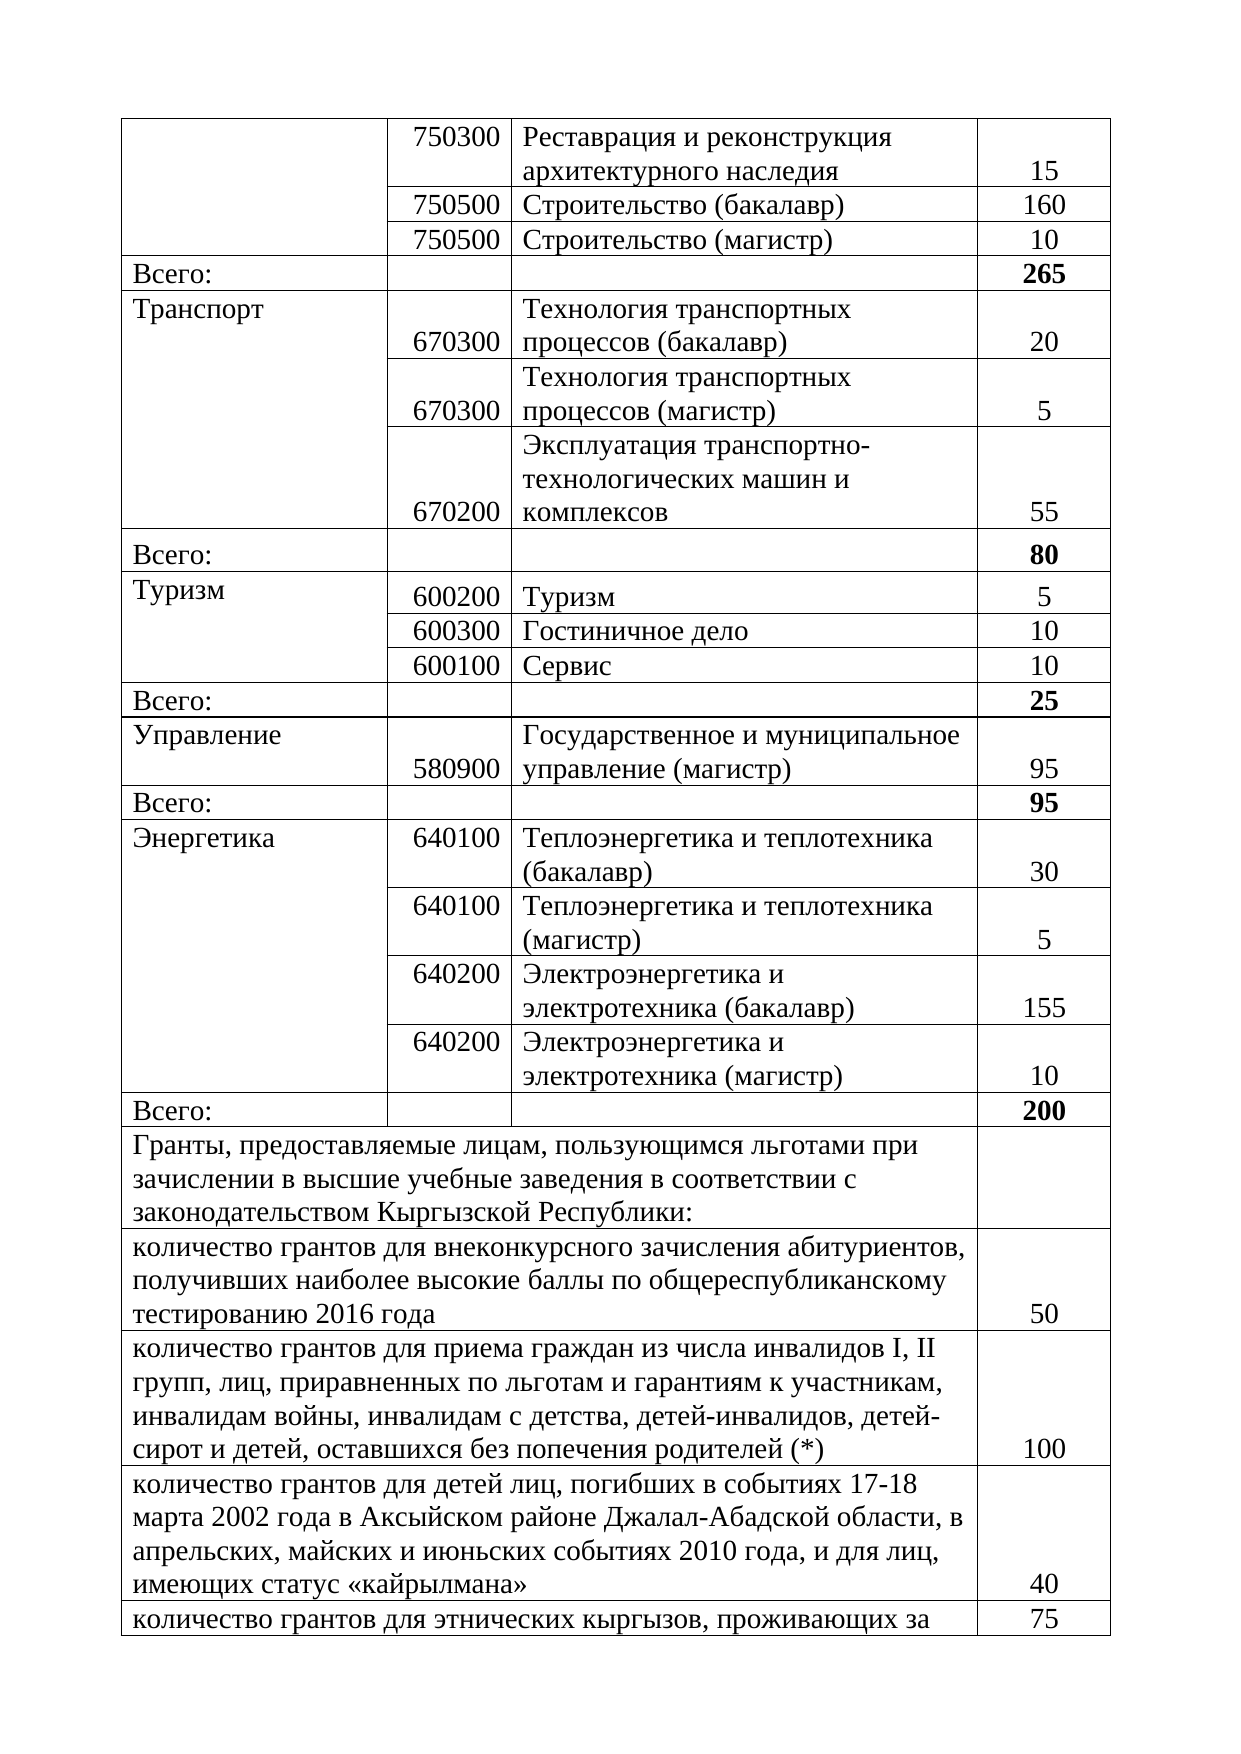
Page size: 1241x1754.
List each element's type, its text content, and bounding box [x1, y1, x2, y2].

table_cell 640200 [388, 1025, 511, 1092]
table_cell Всего: [122, 529, 387, 571]
table_cell 670300 [388, 359, 511, 426]
table_cell 200 [978, 1093, 1110, 1126]
table_cell [512, 529, 977, 571]
table_cell 50 [978, 1229, 1110, 1329]
table_cell [512, 786, 977, 819]
table_cell 600200 [388, 572, 511, 612]
table_cell Всего: [122, 1093, 387, 1126]
table_cell [512, 683, 977, 716]
table_cell Гостиничное дело [512, 614, 977, 647]
table_cell 5 [978, 359, 1110, 426]
table_cell 750500 [388, 222, 511, 255]
table_cell Всего: [122, 683, 387, 716]
table_cell Строительство (бакалавр) [512, 187, 977, 221]
table_cell 750500 [388, 187, 511, 221]
table_cell 160 [978, 187, 1110, 221]
table_cell 10 [978, 1025, 1110, 1092]
table_cell 640100 [388, 888, 511, 955]
table_cell 600100 [388, 648, 511, 682]
table_cell Туризм [512, 572, 977, 612]
table_cell 40 [978, 1466, 1110, 1600]
table_cell Сервис [512, 648, 977, 682]
table_cell 10 [978, 648, 1110, 682]
table_cell количество грантов для приема граждан из числа инвалидов I, II групп, лиц, приравненных по льготам и гарантиям к участникам, инвалидам войны, инвалидам с детства, детей-инвалидов, детей-сирот и детей, оставшихся без попечения родителей (*) [122, 1331, 977, 1465]
table_cell Эксплуатация транспортно-технологических машин и комплексов [512, 427, 977, 528]
table_cell [388, 256, 511, 290]
table_cell количество грантов для внеконкурсного зачисления абитуриентов, получивших наиболее высокие баллы по общереспубликанскому тестированию 2016 года [122, 1229, 977, 1329]
table_cell 670200 [388, 427, 511, 528]
table_cell Управление [122, 718, 387, 784]
table_cell Гранты, предоставляемые лицам, пользующимся льготами при зачислении в высшие учебные заведения в соответствии с законодательством Кыргызской Республики: [122, 1127, 977, 1228]
table_cell Строительство (магистр) [512, 222, 977, 255]
table_cell [388, 786, 511, 819]
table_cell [122, 1601, 977, 1634]
table_cell 55 [978, 427, 1110, 528]
table_cell 670300 [388, 291, 511, 358]
table_cell 100 [978, 1331, 1110, 1465]
table_cell Туризм [122, 572, 387, 682]
table_cell 95 [978, 718, 1110, 784]
table_cell 95 [978, 786, 1110, 819]
table_cell 265 [978, 256, 1110, 290]
table_cell 750300 [388, 119, 511, 186]
table_cell Транспорт [122, 291, 387, 528]
table_cell Всего: [122, 786, 387, 819]
table_cell количество грантов для детей лиц, погибших в событиях 17-18 марта 2002 года в Аксыйском районе Джалал-Абадской области, в апрельских, майских и июньских событиях 2010 года, и для лиц, имеющих статус «кайрылмана» [122, 1466, 977, 1600]
table_cell 640200 [388, 956, 511, 1023]
table_cell 20 [978, 291, 1110, 358]
table_cell Электроэнергетика и электротехника (бакалавр) [512, 956, 977, 1023]
table_cell [512, 1093, 977, 1126]
table_cell 600300 [388, 614, 511, 647]
table_cell 5 [978, 572, 1110, 612]
table_cell [388, 683, 511, 716]
table_cell Государственное и муниципальное управление (магистр) [512, 718, 977, 784]
table_cell [978, 1127, 1110, 1228]
table_cell 580900 [388, 718, 511, 784]
table_cell 75 [978, 1601, 1110, 1634]
table_cell Всего: [122, 256, 387, 290]
table_cell Электроэнергетика и электротехника (магистр) [512, 1025, 977, 1092]
table_cell [388, 529, 511, 571]
table_cell 640100 [388, 820, 511, 887]
table_cell 15 [978, 119, 1110, 186]
table_cell [388, 1093, 511, 1126]
table_cell 10 [978, 222, 1110, 255]
table_cell Энергетика [122, 820, 387, 1092]
table_cell 25 [978, 683, 1110, 716]
table_cell 5 [978, 888, 1110, 955]
table_cell Технология транспортных процессов (бакалавр) [512, 291, 977, 358]
table_cell 10 [978, 614, 1110, 647]
table_cell Реставрация и реконструкция архитектурного наследия [512, 119, 977, 186]
table_cell 155 [978, 956, 1110, 1023]
table_cell Теплоэнергетика и теплотехника (бакалавр) [512, 820, 977, 887]
table_cell 80 [978, 529, 1110, 571]
table_cell [512, 256, 977, 290]
table_cell Технология транспортных процессов (магистр) [512, 359, 977, 426]
table_cell 30 [978, 820, 1110, 887]
table_cell Теплоэнергетика и теплотехника (магистр) [512, 888, 977, 955]
